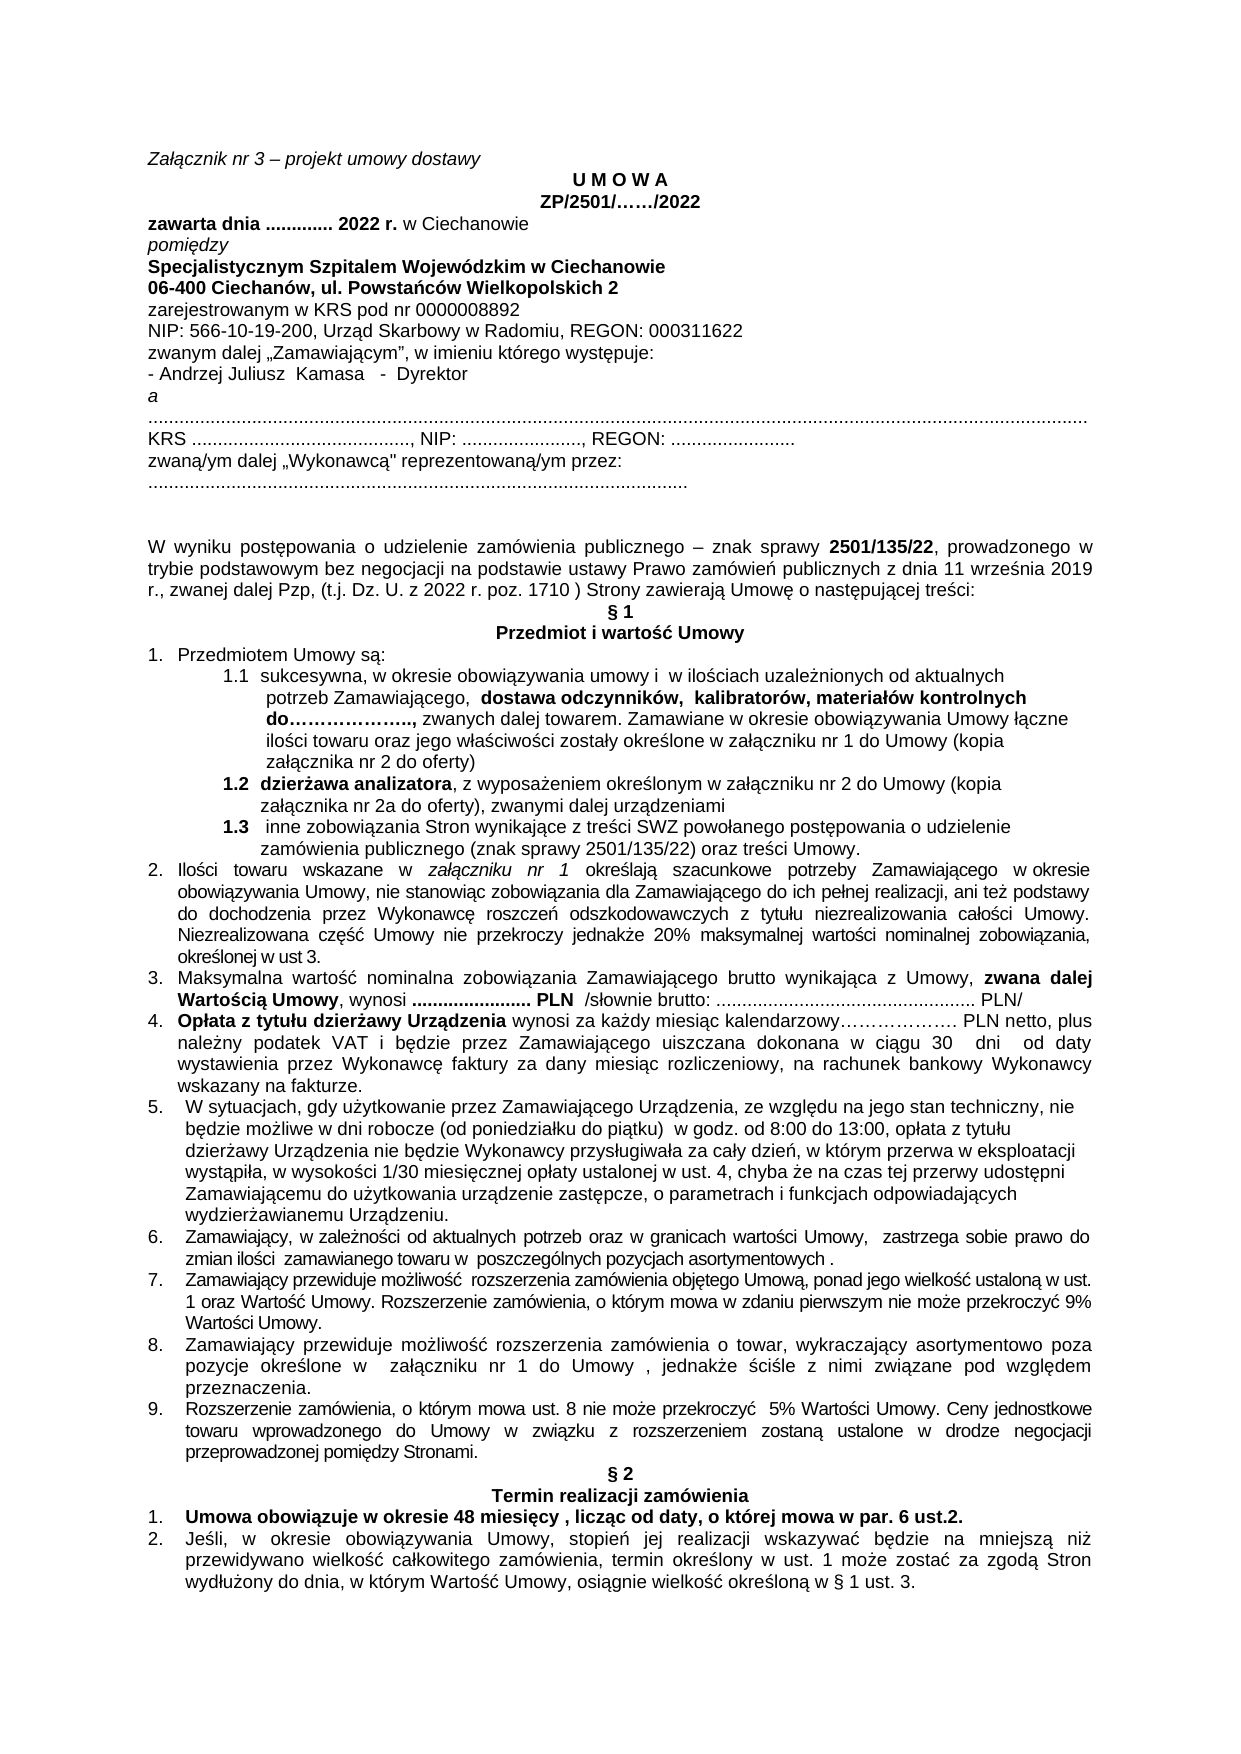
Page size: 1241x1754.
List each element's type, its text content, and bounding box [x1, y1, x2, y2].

text Termin realizacji zamówienia [148, 1484, 1093, 1506]
text Przedmiot i wartość Umowy [148, 622, 1093, 643]
text zwanym dalej „Zamawiającym”, w imieniu którego występuje: [148, 342, 1093, 363]
text Załącznik nr 3 – projekt umowy dostawy [148, 148, 1093, 169]
text Specjalistycznym Szpitalem Wojewódzkim w Ciechanowie [148, 255, 1093, 277]
list Zamawiający przewiduje możliwość rozszerzenia zamówienia o towar, wykraczający asortymentowo poza pozycje określone w załączniku nr 1 do Umowy , jednakże ściśle z nimi związane pod względem przeznaczenia. [148, 1333, 1093, 1398]
text W wyniku postępowania o udzielenie zamówienia publicznego – znak sprawy 2501/135/22, prowadzonego w trybie podstawowym bez negocjacji na podstawie ustawy Prawo zamówień publicznych z dnia 11 września 2019 r., zwanej dalej Pzp, (t.j. Dz. U. z 2022 r. poz. 1710 ) Strony zawierają Umowę o następującej treści: [148, 536, 1093, 600]
text U M O W A [148, 169, 1093, 191]
text a [148, 385, 1093, 406]
text NIP: 566-10-19-200, Urząd Skarbowy w Radomiu, REGON: 000311622 [148, 320, 1093, 342]
list Zamawiający, w zależności od aktualnych potrzeb oraz w granicach wartości Umowy, zastrzega sobie prawo do zmian ilości zamawianego towaru w poszczególnych pozycjach asortymentowych . [148, 1226, 1090, 1269]
text pomiędzy [148, 234, 1093, 255]
text zwaną/ym dalej „Wykonawcą" reprezentowaną/ym przez: [148, 449, 1093, 471]
text ZP/2501/……/2022 [148, 191, 1093, 212]
list Opłata z tytułu dzierżawy Urządzenia wynosi za każdy miesiąc kalendarzowy………………. PLN netto, plus należny podatek VAT i będzie przez Zamawiającego uiszczana dokonana w ciągu 30 dni od daty wystawienia przez Wykonawcę faktury za dany miesiąc rozliczeniowy, na rachunek bankowy Wykonawcy wskazany na fakturze. [148, 1010, 1093, 1096]
list Rozszerzenie zamówienia, o którym mowa ust. 8 nie może przekroczyć 5% Wartości Umowy. Ceny jednostkowe towaru wprowadzonego do Umowy w związku z rozszerzeniem zostaną ustalone w drodze negocjacji przeprowadzonej pomiędzy Stronami. [148, 1398, 1093, 1463]
list Umowa obowiązuje w okresie 48 miesięcy , licząc od daty, o której mowa w par. 6 ust.2. [148, 1506, 1093, 1528]
text § 1 [148, 600, 1093, 622]
list Zamawiający przewiduje możliwość rozszerzenia zamówienia objętego Umową, ponad jego wielkość ustaloną w ust. 1 oraz Wartość Umowy. Rozszerzenie zamówienia, o którym mowa w zdaniu pierwszym nie może przekroczyć 9% Wartości Umowy. [148, 1269, 1093, 1333]
list dzierżawa analizatora, z wyposażeniem określonym w załączniku nr 2 do Umowy (kopia załącznika nr 2a do oferty), zwanymi dalej urządzeniami [223, 773, 1085, 816]
list Ilości towaru wskazane w załączniku nr 1 określają szacunkowe potrzeby Zamawiającego w okresie obowiązywania Umowy, nie stanowiąc zobowiązania dla Zamawiającego do ich pełnej realizacji, ani też podstawy do dochodzenia przez Wykonawcę roszczeń odszkodowawczych z tytułu niezrealizowania całości Umowy. Niezrealizowana część Umowy nie przekroczy jednakże 20% maksymalnej wartości nominalnej zobowiązania, określonej w ust 3. [148, 859, 1090, 967]
text 06-400 Ciechanów, ul. Powstańców Wielkopolskich 2 [148, 277, 1093, 298]
text zawarta dnia ............. 2022 r. w Ciechanowie [148, 212, 1093, 234]
text § 2 [148, 1463, 1093, 1484]
list potrzeb Zamawiającego, dostawa odczynników, kalibratorów, materiałów kontrolnych do……………….., zwanych dalej towarem. Zamawiane w okresie obowiązywania Umowy łączne ilości towaru oraz jego właściwości zostały określone w załączniku nr 1 do Umowy (kopia załącznika nr 2 do oferty) [266, 687, 1093, 773]
list Maksymalna wartość nominalna zobowiązania Zamawiającego brutto wynikająca z Umowy, zwana dalej Wartością Umowy, wynosi ....................... PLN /słownie brutto: .................................................. PLN/ [148, 967, 1093, 1010]
text ........................................................................................................ [148, 471, 1093, 493]
text zarejestrowanym w KRS pod nr 0000008892 [148, 298, 1093, 320]
list sukcesywna, w okresie obowiązywania umowy i w ilościach uzależnionych od aktualnych [223, 665, 1093, 687]
list Jeśli, w okresie obowiązywania Umowy, stopień jej realizacji wskazywać będzie na mniejszą niż przewidywano wielkość całkowitego zamówienia, termin określony w ust. 1 może zostać za zgodą Stron wydłużony do dnia, w którym Wartość Umowy, osiągnie wielkość określoną w § 1 ust. 3. [148, 1528, 1093, 1592]
text KRS .........................................., NIP: ......................., REGON: ........................ [148, 428, 1093, 449]
list inne zobowiązania Stron wynikające z treści SWZ powołanego postępowania o udzielenie zamówienia publicznego (znak sprawy 2501/135/22) oraz treści Umowy. [223, 816, 1085, 859]
text ..................................................................................................................................................................................... [148, 406, 1093, 428]
text - Andrzej Juliusz Kamasa - Dyrektor [148, 363, 1093, 385]
list Przedmiotem Umowy są: [148, 643, 1117, 665]
list W sytuacjach, gdy użytkowanie przez Zamawiającego Urządzenia, ze względu na jego stan techniczny, nie będzie możliwe w dni robocze (od poniedziałku do piątku) w godz. od 8:00 do 13:00, opłata z tytułu dzierżawy Urządzenia nie będzie Wykonawcy przysługiwała za cały dzień, w którym przerwa w eksploatacji wystąpiła, w wysokości 1/30 miesięcznej opłaty ustalonej w ust. 4, chyba że na czas tej przerwy udostępni Zamawiającemu do użytkowania urządzenie zastępcze, o parametrach i funkcjach odpowiadających wydzierżawianemu Urządzeniu. [148, 1096, 1093, 1226]
